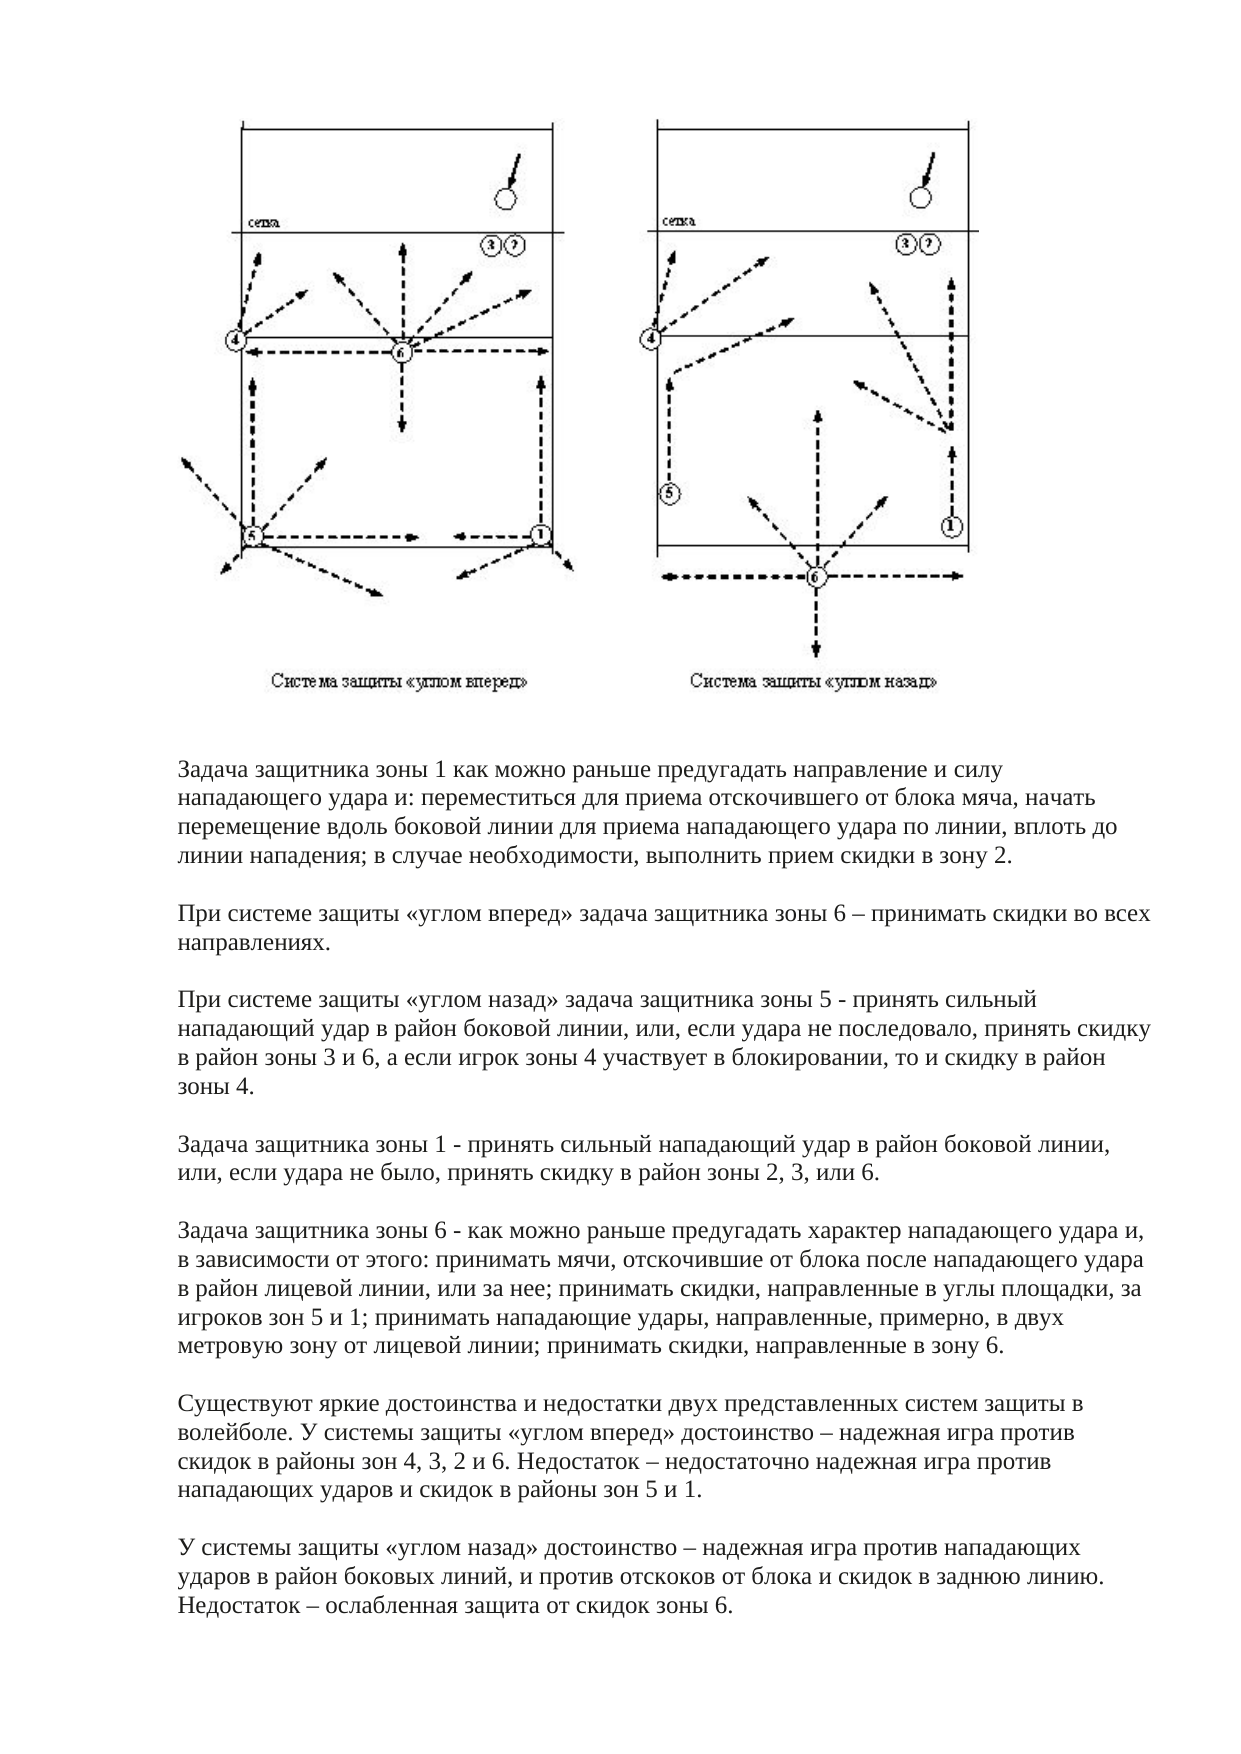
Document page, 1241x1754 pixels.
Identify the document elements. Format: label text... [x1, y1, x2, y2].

text Задача защитника зоны 1 - принять сильный нападающий удар в район боковой линии, или, если удара не было, принять скидку в район зоны 2, 3, или 6. [177, 1129, 1152, 1186]
text При системе защиты «углом назад» задача защитника зоны 5 - принять сильный нападающий удар в район боковой линии, или, если удара не последовало, принять скидку в район зоны 3 и 6, а если игрок зоны 4 участвует в блокировании, то и скидку в район зоны 4. [177, 984, 1152, 1099]
picture [177, 118, 979, 700]
text При системе защиты «углом вперед» задача защитника зоны 6 – принимать скидки во всех направлениях. [177, 898, 1152, 955]
text Задача защитника зоны 6 - как можно раньше предугадать характер нападающего удара и, в зависимости от этого: принимать мячи, отскочившие от блока после нападающего удара в район лицевой линии, или за нее; принимать скидки, направленные в углы площадки, за игроков зон 5 и 1; принимать нападающие удары, направленные, примерно, в двух метровую зону от лицевой линии; принимать скидки, направленные в зону 6. [177, 1215, 1152, 1359]
text Задача защитника зоны 1 как можно раньше предугадать направление и силу нападающего удара и: переместиться для приема отскочившего от блока мяча, начать перемещение вдоль боковой линии для приема нападающего удара по линии, вплоть до линии нападения; в случае необходимости, выполнить прием скидки в зону 2. [177, 754, 1152, 869]
text Существуют яркие достоинства и недостатки двух представленных систем защиты в волейболе. У системы защиты «углом вперед» достоинство – надежная игра против скидок в районы зон 4, 3, 2 и 6. Недостаток – недостаточно надежная игра против нападающих ударов и скидок в районы зон 5 и 1. [177, 1388, 1152, 1503]
text У системы защиты «углом назад» достоинство – надежная игра против нападающих ударов в район боковых линий, и против отскоков от блока и скидок в заднюю линию. Недостаток – ослабленная защита от скидок зоны 6. [177, 1532, 1152, 1619]
